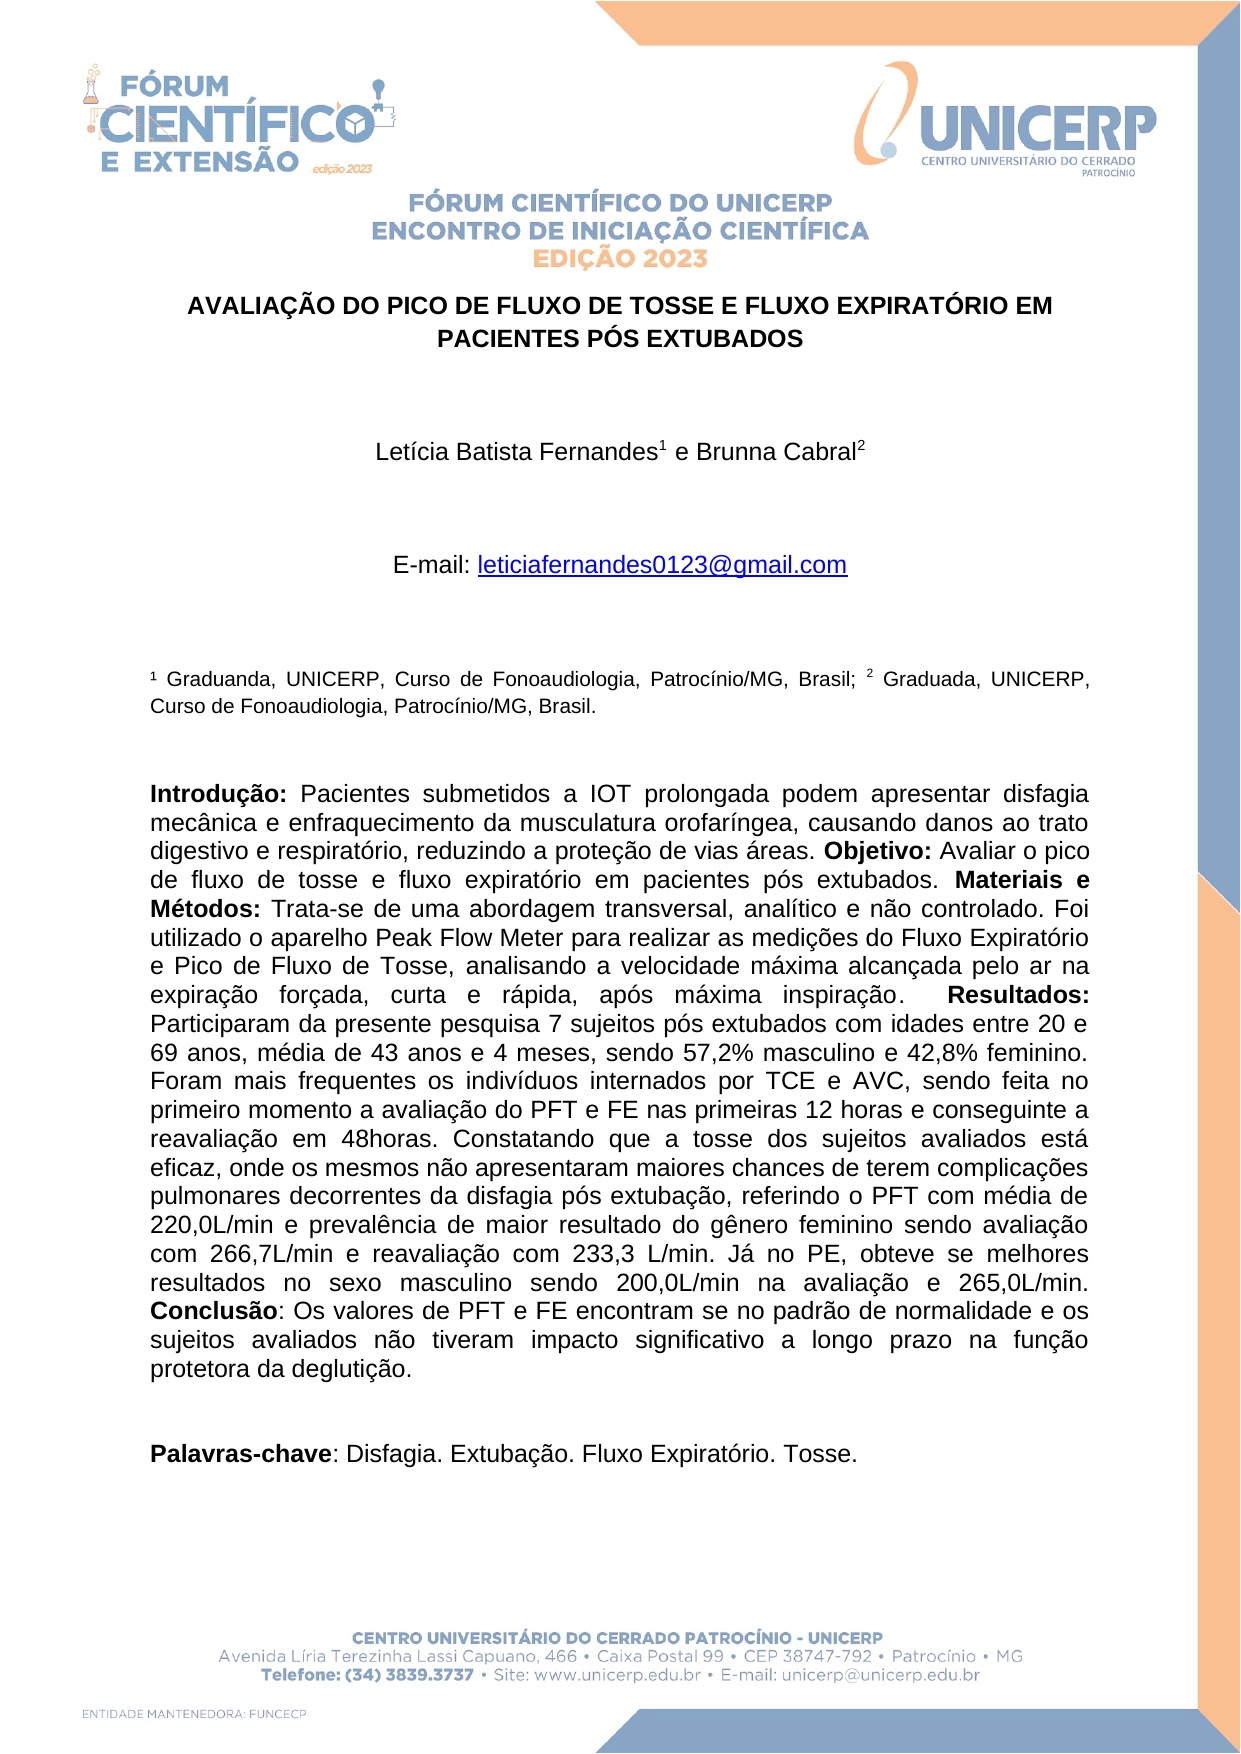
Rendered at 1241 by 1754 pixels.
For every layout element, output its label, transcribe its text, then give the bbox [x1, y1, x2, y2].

text Introdução: Pacientes submetidos a IOT prolongada podem apresentar disfagia mecânica e enfraquecimento da musculatura orofaríngea, causando danos ao trato digestivo e respiratório, reduzindo a proteção de vias áreas. Objetivo: Avaliar o pico de fluxo de tosse e fluxo expiratório em pacientes pós extubados. Materiais e Métodos: Trata-se de uma abordagem transversal, analítico e não controlado. Foi utilizado o aparelho Peak Flow Meter para realizar as medições do Fluxo Expiratório e Pico de Fluxo de Tosse, analisando a velocidade máxima alcançada pelo ar na expiração forçada, curta e rápida, após máxima inspiração. Resultados: Participaram da presente pesquisa 7 sujeitos pós extubados com idades entre 20 e 69 anos, média de 43 anos e 4 meses, sendo 57,2% masculino e 42,8% feminino. Foram mais frequentes os indivíduos internados por TCE e AVC, sendo feita no primeiro momento a avaliação do PFT e FE nas primeiras 12 horas e conseguinte a reavaliação em 48horas. Constatando que a tosse dos sujeitos avaliados está eficaz, onde os mesmos não apresentaram maiores chances de terem complicações pulmonares decorrentes da disfagia pós extubação, referindo o PFT com média de 220,0L/min e prevalência de maior resultado do gênero feminino sendo avaliação com 266,7L/min e reavaliação com 233,3 L/min. Já no PE, obteve se melhores resultados no sexo masculino sendo 200,0L/min na avaliação e 265,0L/min. Conclusão: Os valores de PFT e FE encontram se no padrão de normalidade e os sujeitos avaliados não tiveram impacto significativo a longo prazo na função protetora da deglutição. [150, 779, 1090, 1382]
text Palavras-chave: Disfagia. Extubação. Fluxo Expiratório. Tosse. [150, 1439, 1090, 1468]
text ¹ Graduanda, UNICERP, Curso de Fonoaudiologia, Patrocínio/MG, Brasil; 2 Graduada, UNICERP, Curso de Fonoaudiologia, Patrocínio/MG, Brasil. [150, 667, 1090, 718]
text AVALIAÇÃO DO PICO DE FLUXO DE TOSSE E FLUXO EXPIRATÓRIO EM PACIENTES PÓS EXTUBADOS [150, 291, 1090, 353]
picture [0, 1, 1241, 1753]
text E-mail: leticiafernandes0123@gmail.com [150, 551, 1090, 579]
text Letícia Batista Fernandes1 e Brunna Cabral2 [150, 437, 1090, 466]
